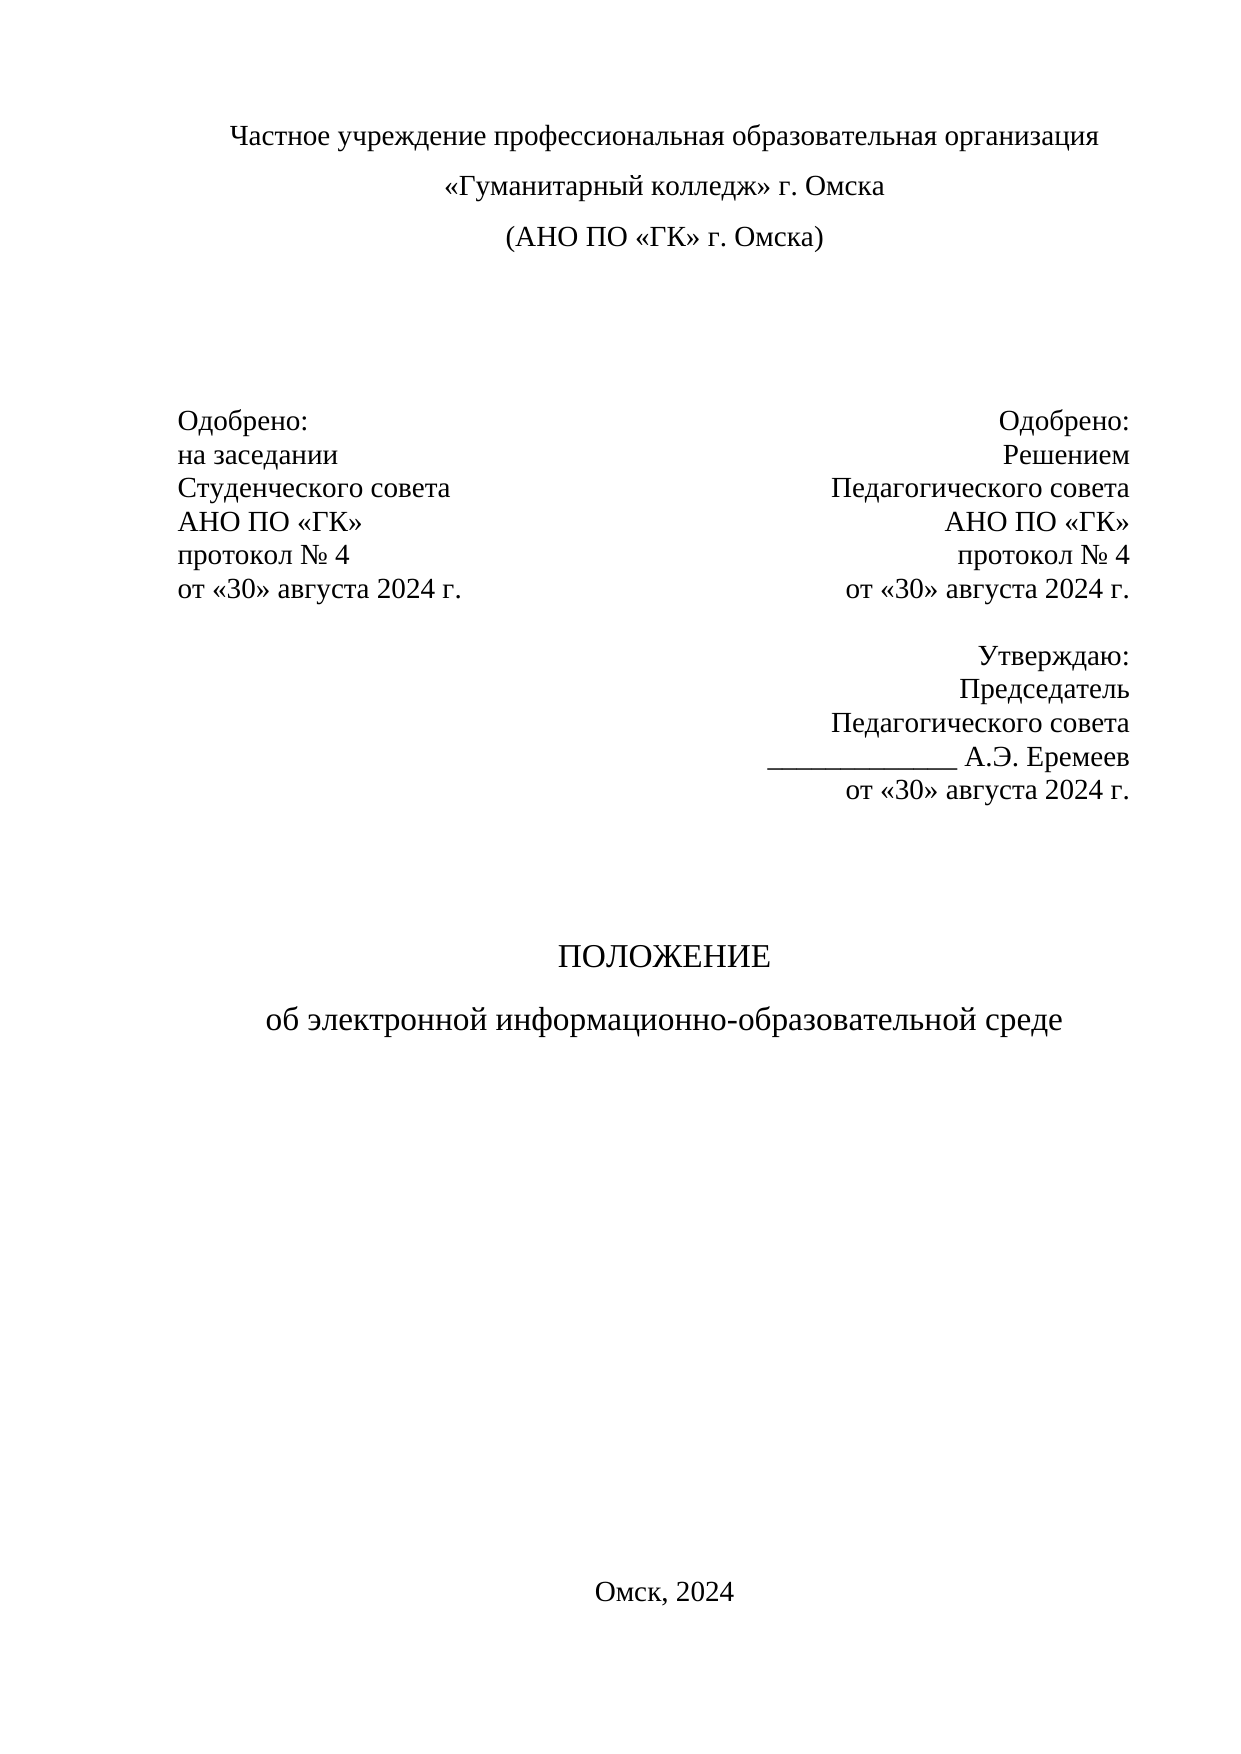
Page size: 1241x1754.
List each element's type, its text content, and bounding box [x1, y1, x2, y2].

subtitle «Гуманитарный колледж» г. Омска [177, 168, 1152, 202]
table_header Одобрено: на заседании Студенческого совета АНО ПО «ГК» протокол № 4 от «30» августа 2024 г. [166, 403, 715, 806]
subtitle (АНО ПО «ГК» г. Омска) [177, 219, 1152, 252]
text об электронной информационно-образовательной среде [177, 999, 1152, 1038]
text Омск, 2024 [177, 1574, 1152, 1608]
text ПОЛОЖЕНИЕ [177, 936, 1152, 974]
table_header Одобрено: Решением Педагогического совета АНО ПО «ГК» протокол № 4 от «30» августа 2024 г. Утверждаю: Председатель Педагогического совета _____________ А.Э. Еремеев от «30» августа 2024 г. [715, 403, 1141, 806]
subtitle Частное учреждение профессиональная образовательная организация [177, 118, 1152, 152]
